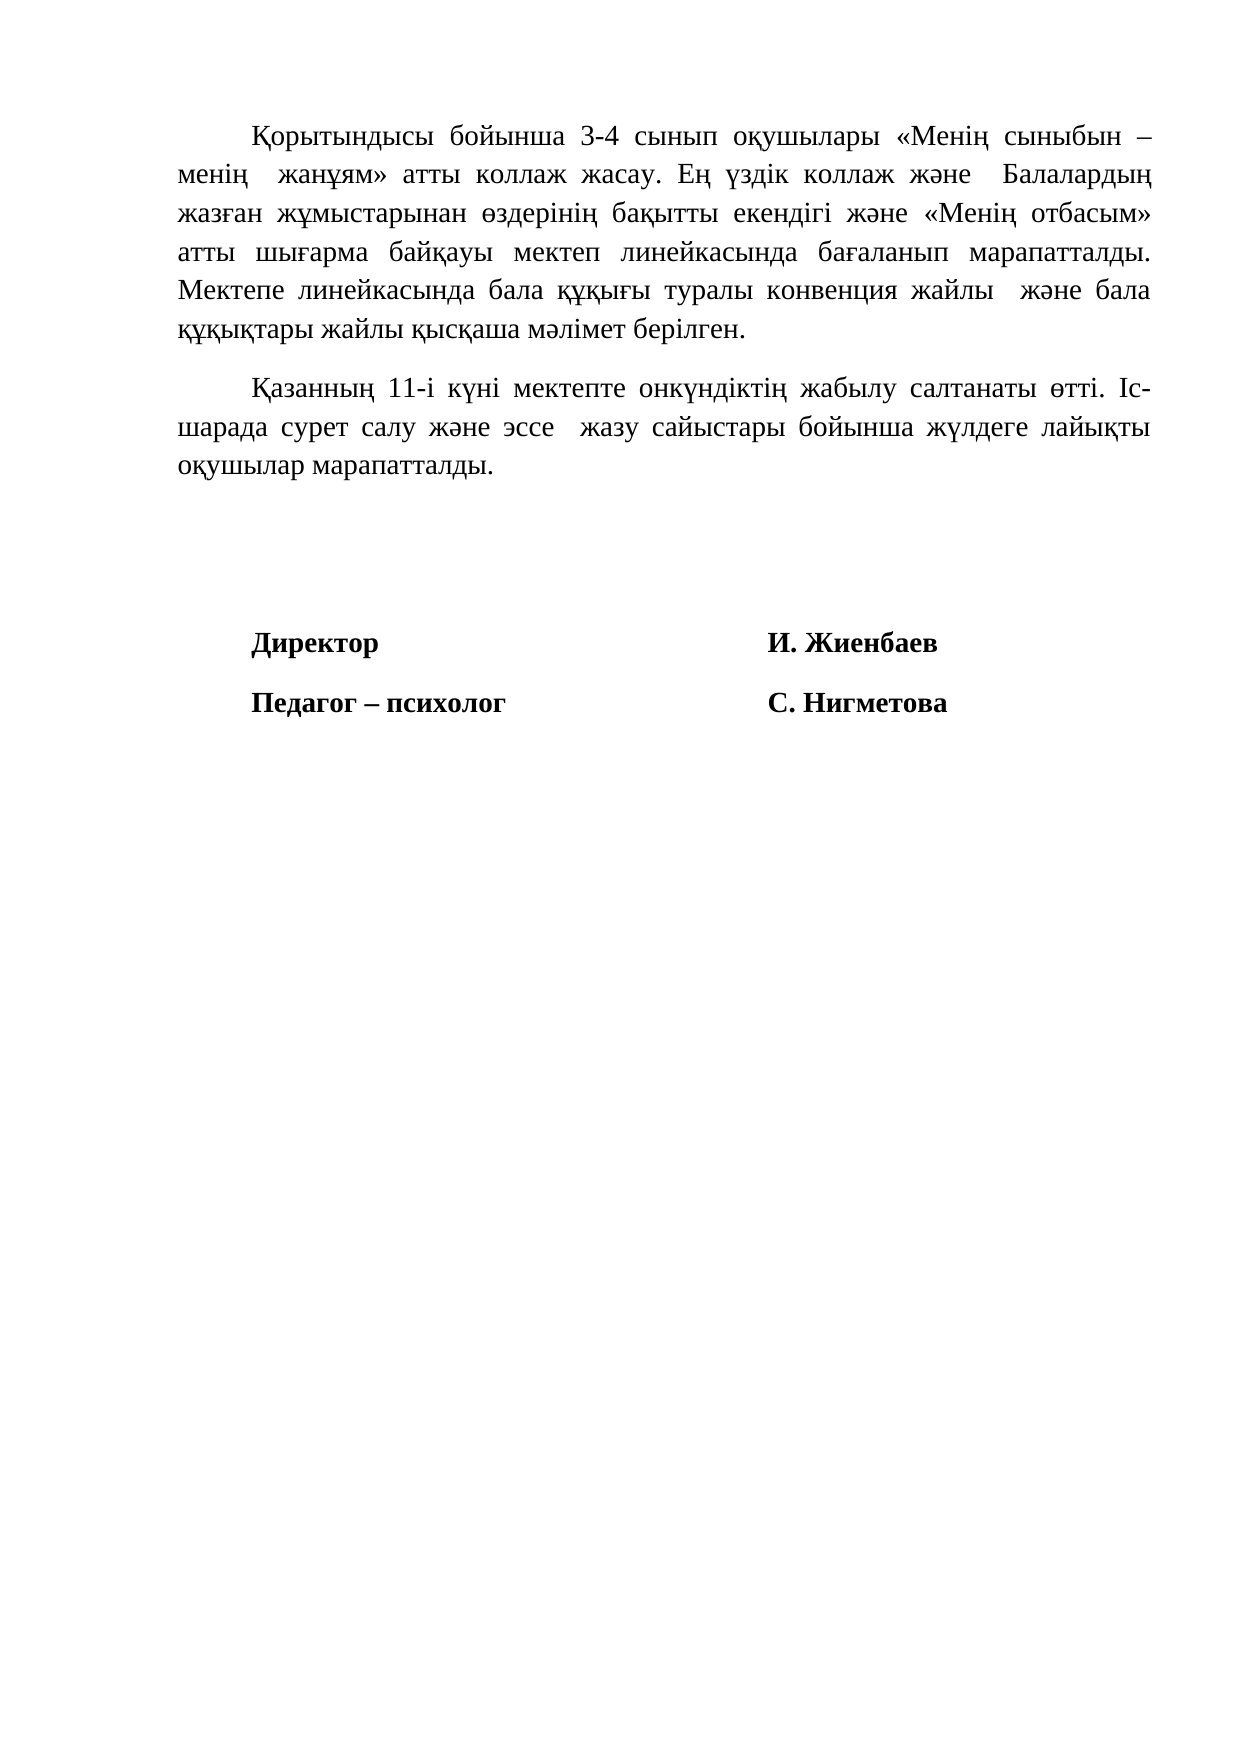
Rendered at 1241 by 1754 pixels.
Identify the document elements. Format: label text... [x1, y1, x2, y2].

text Педагог – психолог С. Нигметова [177, 685, 1152, 718]
text Директор И. Жиенбаев [177, 625, 1152, 659]
text Қазанның 11-і күні мектепте онкүндіктің жабылу салтанаты өтті. Іс-шарада сурет салу және эссе жазу сайыстары бойынша жүлдеге лайықты оқушылар марапатталды. [177, 370, 1152, 481]
text Қорытындысы бойынша 3-4 сынып оқушылары «Менің сыныбын – менің жанұям» атты коллаж жасау. Ең үздік коллаж және Балалардың жазған жұмыстарынан өздерінің бақытты екендігі және «Менің отбасым» атты шығарма байқауы мектеп линейкасында бағаланып марапатталды. Мектепе линейкасында бала құқығы туралы конвенция жайлы және бала құқықтары жайлы қысқаша мәлімет берілген. [177, 118, 1152, 344]
